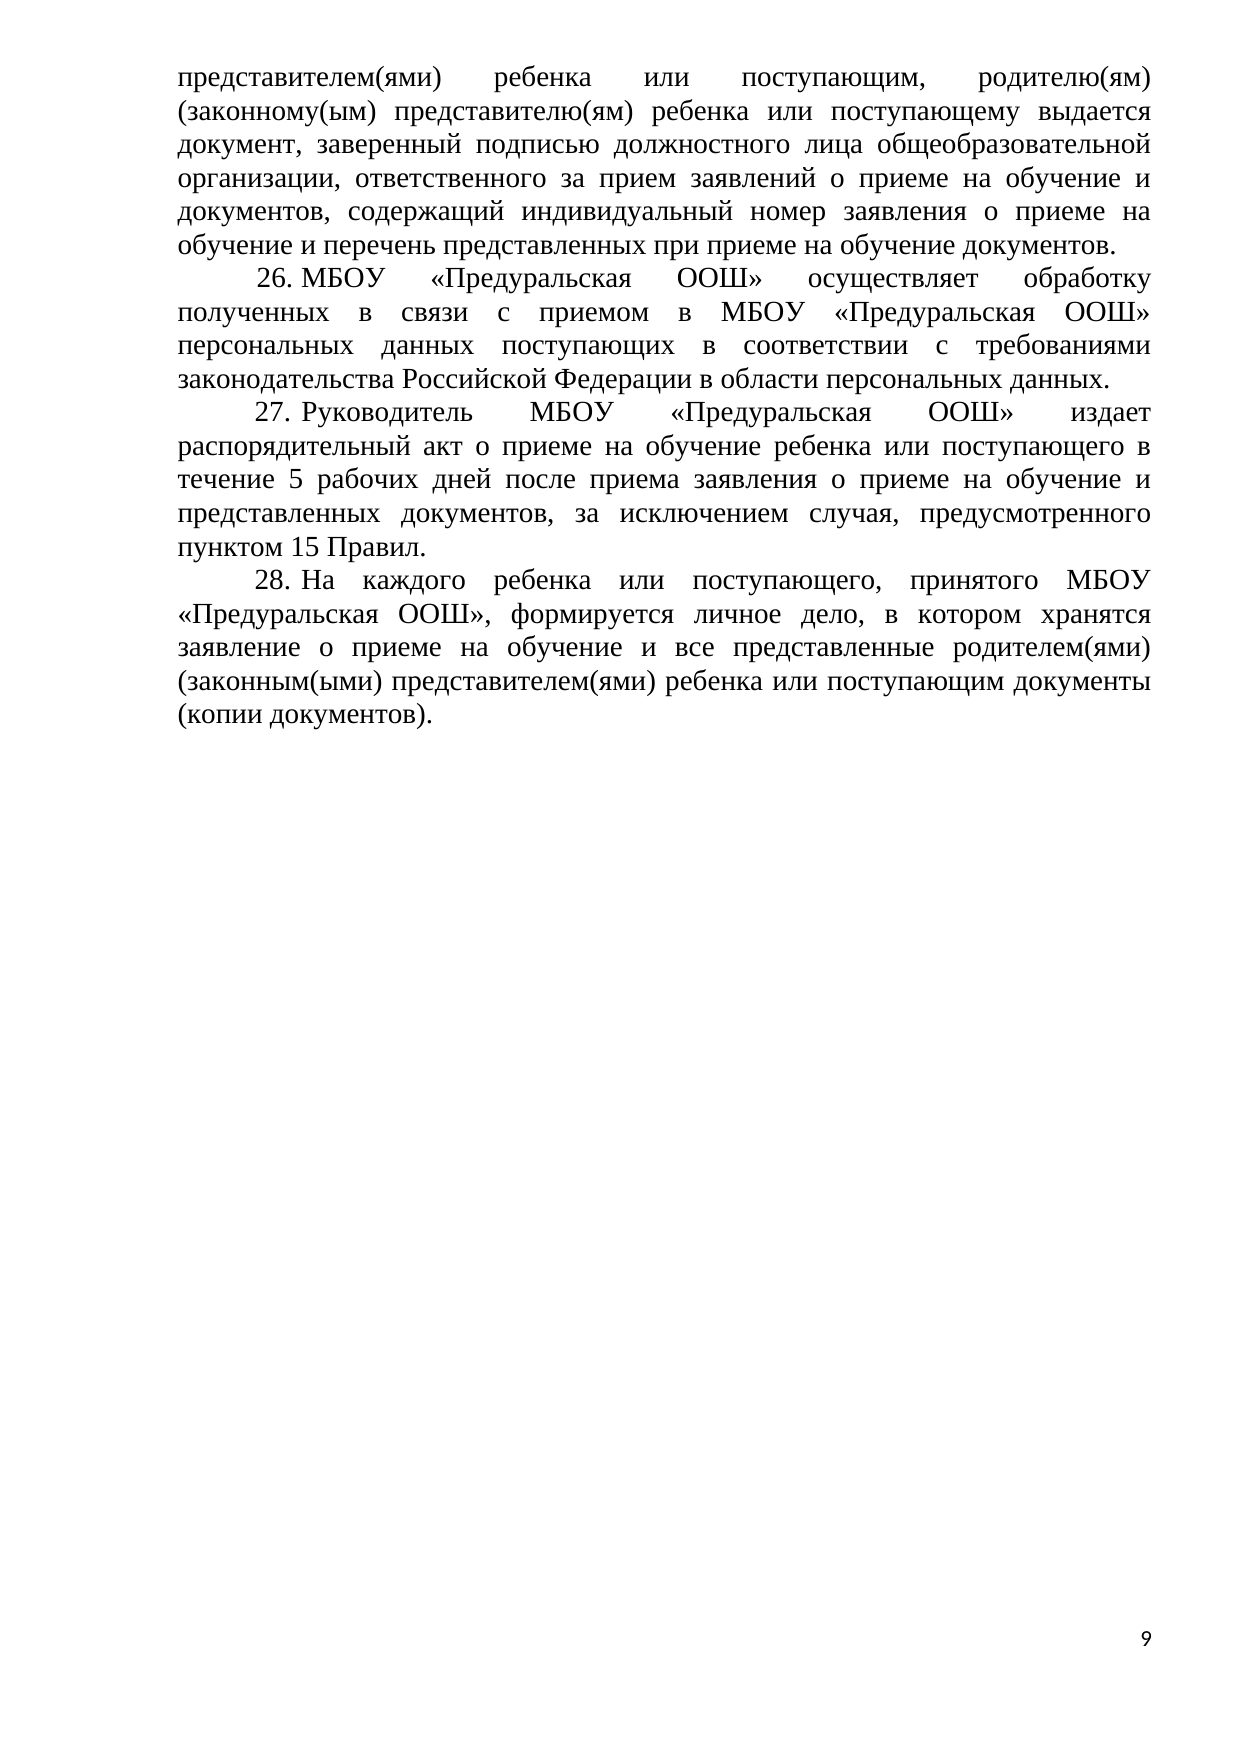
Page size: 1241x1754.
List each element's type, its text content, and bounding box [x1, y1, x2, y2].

list На каждого ребенка или поступающего, принятого МБОУ «Предуральская ООШ», формируется личное дело, в котором хранятся заявление о приеме на обучение и все представленные родителем(ями) (законным(ыми) представителем(ями) ребенка или поступающим документы (копии документов). [177, 562, 1152, 730]
list МБОУ «Предуральская ООШ» осуществляет обработку полученных в связи с приемом в МБОУ «Предуральская ООШ» персональных данных поступающих в соответствии с требованиями законодательства Российской Федерации в области персональных данных. [177, 260, 1152, 394]
list Руководитель МБОУ «Предуральская ООШ» издает распорядительный акт о приеме на обучение ребенка или поступающего в течение 5 рабочих дней после приема заявления о приеме на обучение и представленных документов, за исключением случая, предусмотренного пунктом 15 Правил. [177, 394, 1152, 562]
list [177, 59, 1152, 260]
